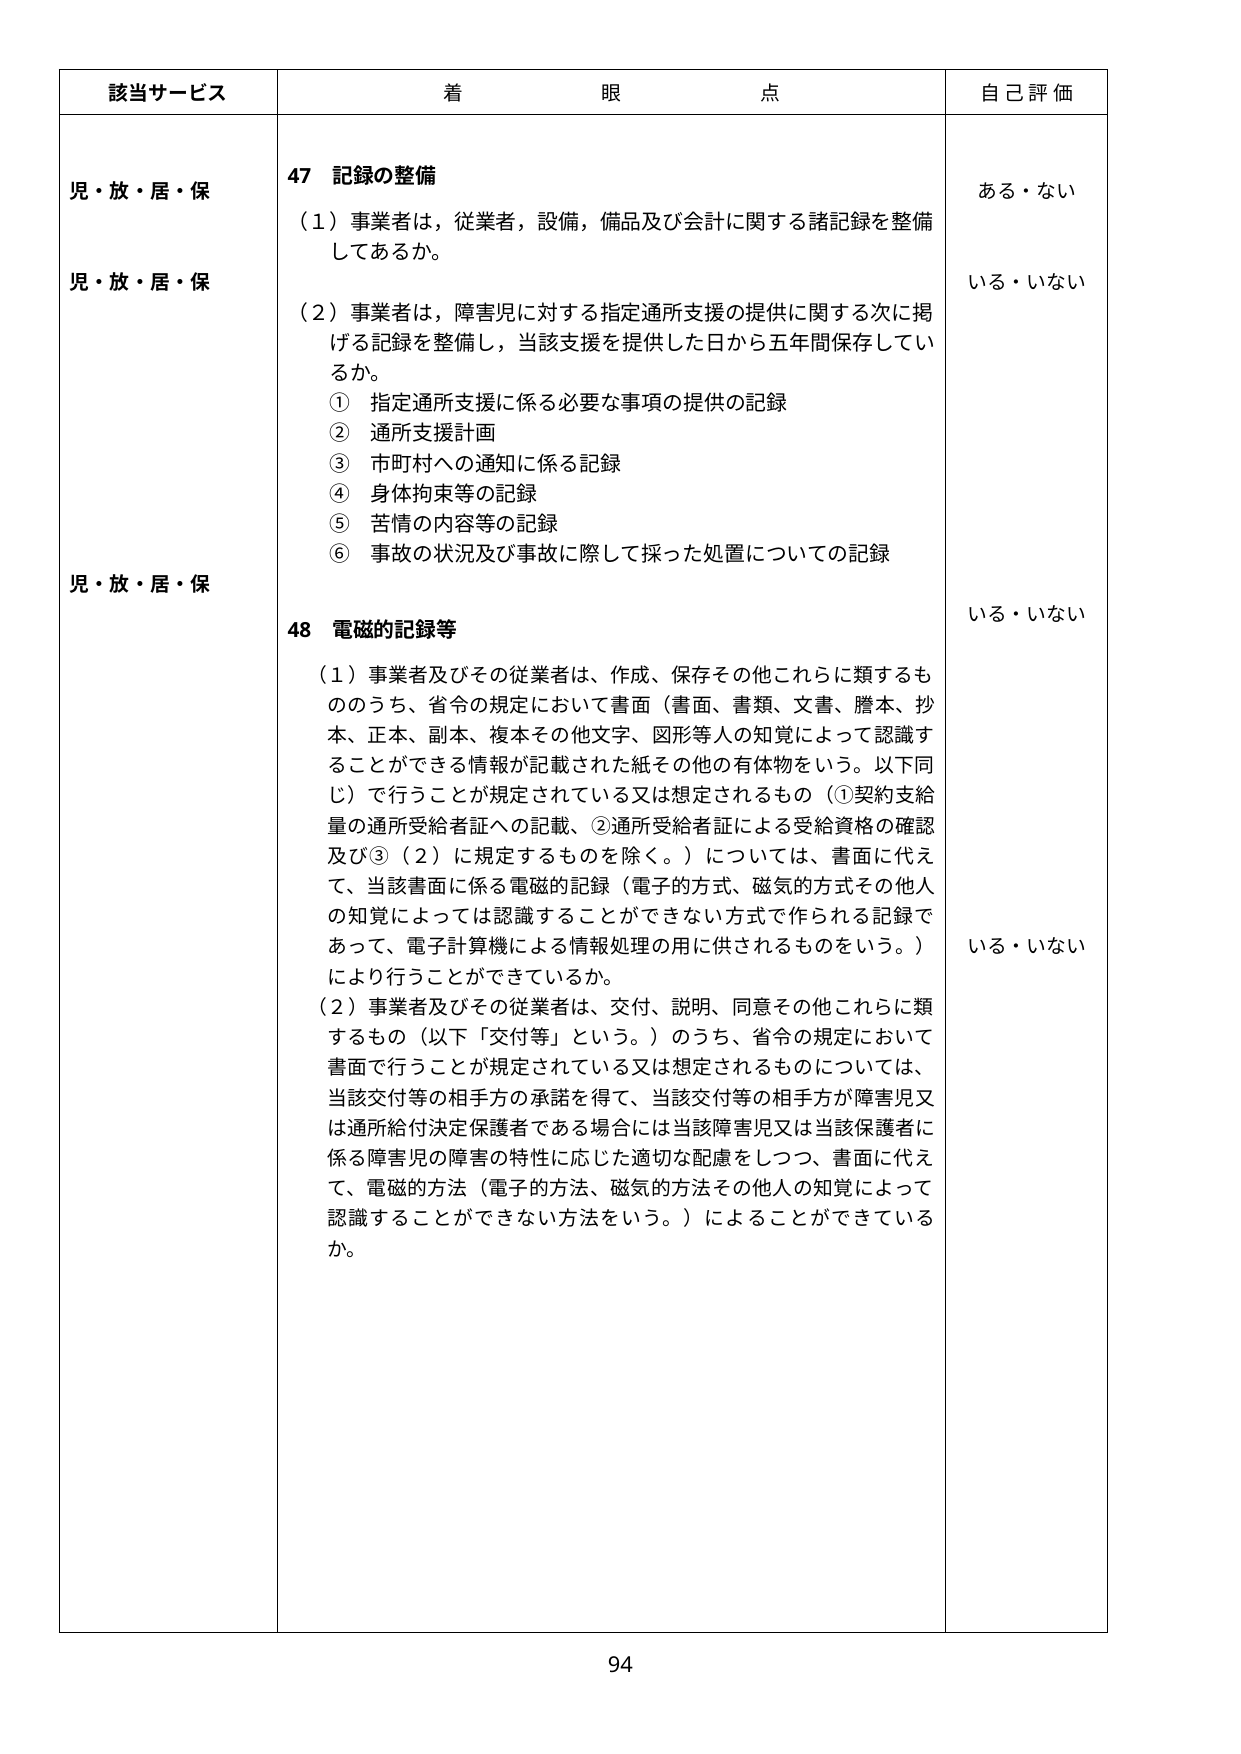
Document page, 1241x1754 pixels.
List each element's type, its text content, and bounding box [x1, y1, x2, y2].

table_cell 該当サービス [60, 70, 277, 113]
table_cell 着 眼 点 [278, 70, 945, 113]
table_cell 47 記録の整備 （１）事業者は，従業者，設備，備品及び会計に関する諸記録を整備してあるか。 （２）事業者は，障害児に対する指定通所支援の提供に関する次に掲げる記録を整備し，当該支援を提供した日から五年間保存しているか。 ① 指定通所支援に係る必要な事項の提供の記録 ② 通所支援計画 ③ 市町村への通知に係る記録 ④ 身体拘束等の記録 ⑤ 苦情の内容等の記録 ⑥ 事故の状況及び事故に際して採った処置についての記録 48 電磁的記録等 （１）事業者及びその従業者は、作成、保存その他これらに類するもののうち、省令の規定において書面（書面、書類、文書、謄本、抄本、正本、副本、複本その他文字、図形等人の知覚によって認識することができる情報が記載された紙その他の有体物をいう。以下同じ）で行うことが規定されている又は想定されるもの（①契約支給量の通所受給者証への記載、②通所受給者証による受給資格の確認及び③（２）に規定するものを除く。）については、書面に代えて、当該書面に係る電磁的記録（電子的方式、磁気的方式その他人の知覚によっては認識することができない方式で作られる記録であって、電子計算機による情報処理の用に供されるものをいう。）により行うことができているか。 （２）事業者及びその従業者は、交付、説明、同意その他これらに類するもの（以下「交付等」という。）のうち、省令の規定において書面で行うことが規定されている又は想定されるものについては、当該交付等の相手方の承諾を得て、当該交付等の相手方が障害児又は通所給付決定保護者である場合には当該障害児又は当該保護者に係る障害児の障害の特性に応じた適切な配慮をしつつ、書面に代えて、電磁的方法（電子的方法、磁気的方法その他人の知覚によって認識することができない方法をいう。）によることができているか。 [278, 115, 945, 1632]
table_cell ある・ない いる・いない いる・いない いる・いない [946, 115, 1107, 1632]
table_cell 自 己 評 価 [946, 70, 1107, 113]
table_cell 児・放・居・保 児・放・居・保 児・放・居・保 [60, 115, 277, 1632]
